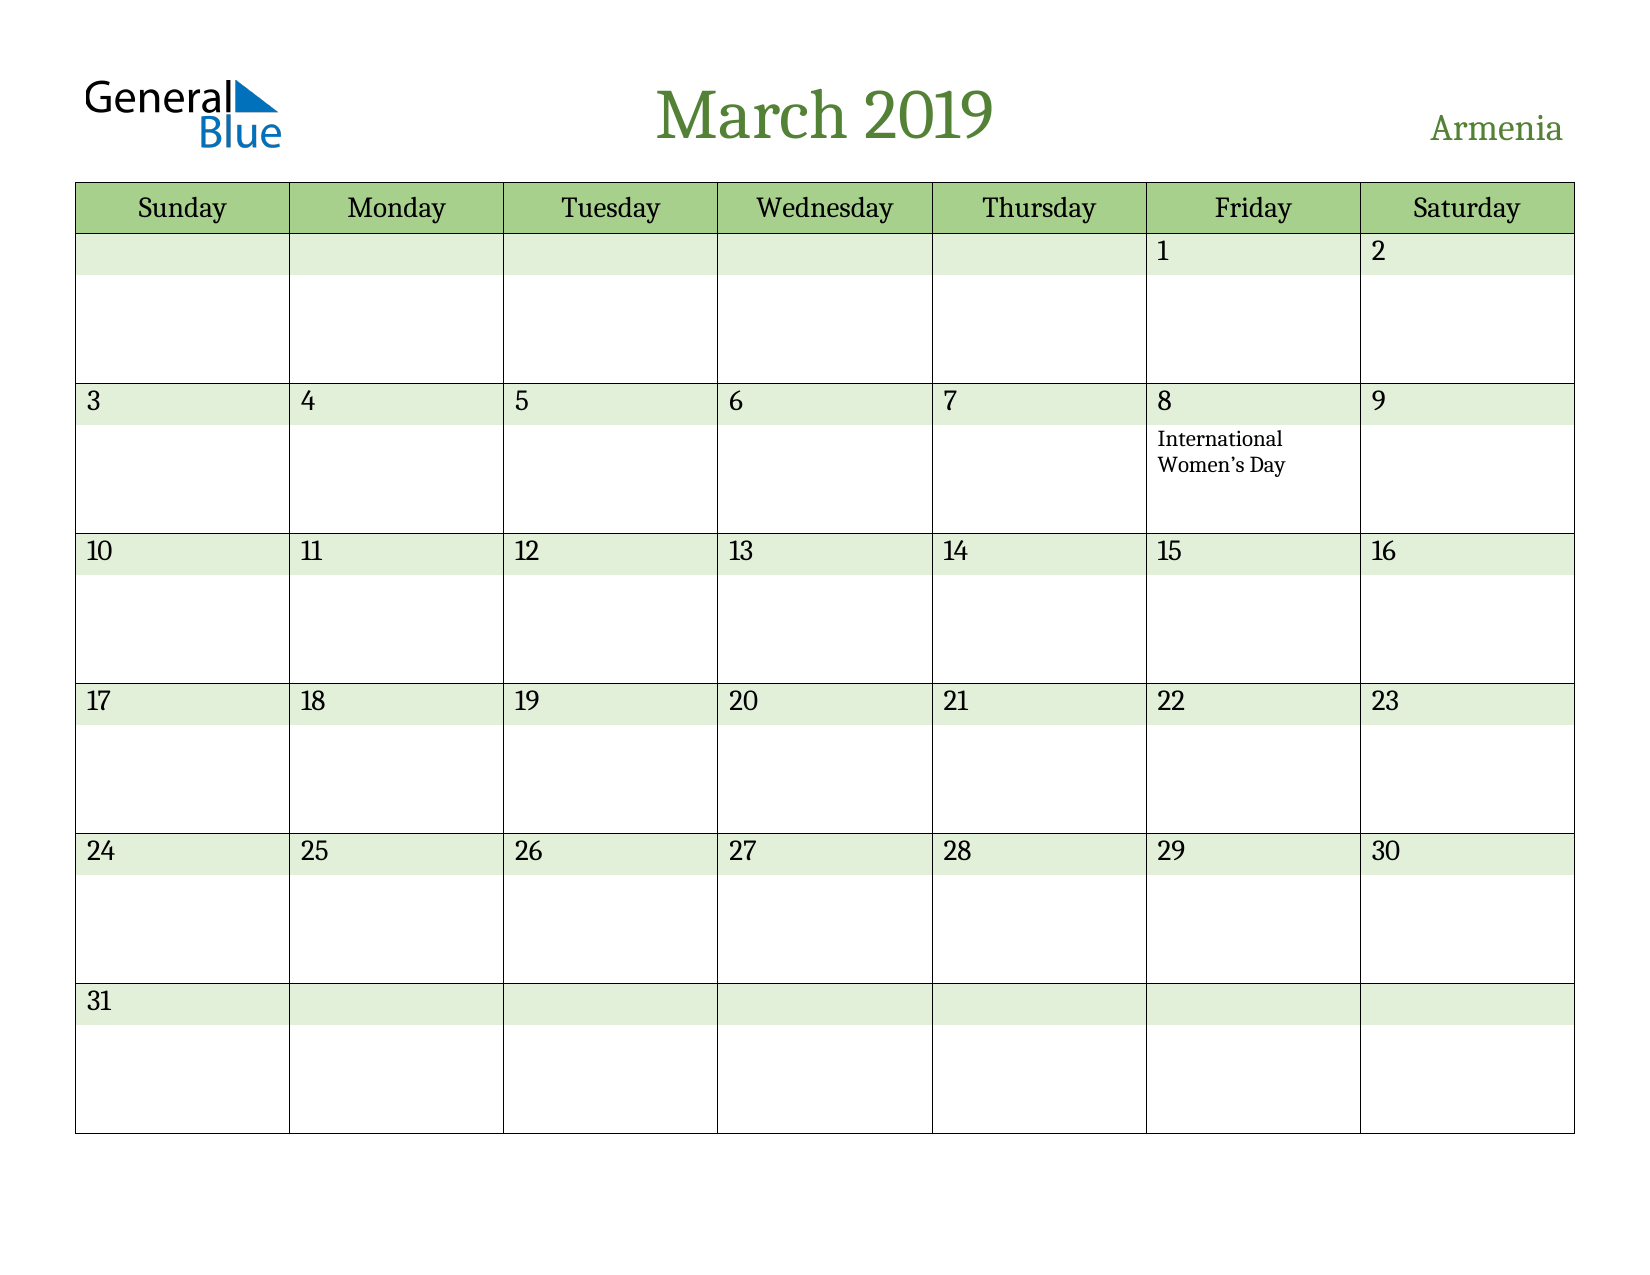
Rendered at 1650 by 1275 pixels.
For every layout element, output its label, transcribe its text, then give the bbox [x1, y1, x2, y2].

table_header [76, 75, 503, 182]
table_cell 16 [1361, 534, 1574, 575]
table_cell Tuesday [504, 183, 717, 233]
table_cell 27 [718, 834, 932, 875]
table_cell 29 [1147, 834, 1360, 875]
table_cell [290, 875, 503, 983]
table_cell [933, 234, 1146, 275]
table_cell [718, 1025, 932, 1133]
table_cell [1147, 725, 1360, 833]
table_header March 2019 [504, 75, 1146, 182]
table_cell Saturday [1361, 183, 1574, 233]
table_cell 31 [76, 984, 289, 1025]
table_cell [1147, 275, 1360, 383]
table_cell [718, 234, 932, 275]
table_cell [718, 725, 932, 833]
table_cell [1361, 725, 1574, 833]
table_cell 5 [504, 384, 717, 425]
table_cell [1147, 575, 1360, 683]
table_cell [290, 425, 503, 533]
table_cell [1361, 1025, 1574, 1133]
table_cell [1361, 984, 1574, 1025]
table_cell 1 [1147, 234, 1360, 275]
table_cell 13 [718, 534, 932, 575]
table_cell 11 [290, 534, 503, 575]
table_cell 4 [290, 384, 503, 425]
table_cell Wednesday [718, 183, 932, 233]
table_cell [504, 275, 717, 383]
table_cell 14 [933, 534, 1146, 575]
table_cell [1147, 984, 1360, 1025]
table_cell [1361, 575, 1574, 683]
table_cell [504, 234, 717, 275]
picture [86, 80, 281, 148]
table_cell [1147, 875, 1360, 983]
table_cell [718, 575, 932, 683]
table_cell [76, 575, 289, 683]
table_cell 23 [1361, 684, 1574, 725]
table_cell 25 [290, 834, 503, 875]
table_cell 21 [933, 684, 1146, 725]
table_cell [290, 725, 503, 833]
table_cell [933, 575, 1146, 683]
table_cell [933, 1025, 1146, 1133]
table_cell [290, 234, 503, 275]
table_header Armenia [1146, 75, 1574, 182]
table_cell Monday [290, 183, 503, 233]
table_cell 17 [76, 684, 289, 725]
table_cell 19 [504, 684, 717, 725]
table_cell [1147, 1025, 1360, 1133]
table_cell 18 [290, 684, 503, 725]
table_cell [290, 1025, 503, 1133]
table_cell [933, 875, 1146, 983]
table_cell 6 [718, 384, 932, 425]
table_cell [76, 725, 289, 833]
table_cell [504, 425, 717, 533]
table_cell 28 [933, 834, 1146, 875]
table_cell [933, 425, 1146, 533]
table_cell [1361, 875, 1574, 983]
table_cell 12 [504, 534, 717, 575]
table_cell [504, 875, 717, 983]
table_cell [76, 1025, 289, 1133]
table_cell [76, 275, 289, 383]
table_cell 22 [1147, 684, 1360, 725]
table_cell [933, 725, 1146, 833]
table_cell [504, 984, 717, 1025]
table_cell [290, 575, 503, 683]
table_cell [76, 875, 289, 983]
table_cell [76, 234, 289, 275]
table_cell Sunday [76, 183, 289, 233]
table_cell [290, 275, 503, 383]
table_cell 10 [76, 534, 289, 575]
table_cell 26 [504, 834, 717, 875]
table_cell 9 [1361, 384, 1574, 425]
table_cell International Women’s Day [1147, 425, 1360, 533]
table_cell 2 [1361, 234, 1574, 275]
table_cell [504, 725, 717, 833]
table_cell 20 [718, 684, 932, 725]
table_cell 8 [1147, 384, 1360, 425]
table_cell [76, 425, 289, 533]
table_cell 3 [76, 384, 289, 425]
table_cell 15 [1147, 534, 1360, 575]
table_cell Thursday [933, 183, 1146, 233]
table_cell [290, 984, 503, 1025]
table_cell 30 [1361, 834, 1574, 875]
table_cell [718, 425, 932, 533]
table_cell [504, 1025, 717, 1133]
table_cell [1361, 425, 1574, 533]
table_cell [718, 875, 932, 983]
table_cell Friday [1147, 183, 1360, 233]
table_cell [1361, 275, 1574, 383]
table_cell 7 [933, 384, 1146, 425]
table_cell [933, 275, 1146, 383]
table_cell [718, 275, 932, 383]
table_cell [933, 984, 1146, 1025]
table_cell 24 [76, 834, 289, 875]
table_cell [718, 984, 932, 1025]
table_cell [504, 575, 717, 683]
